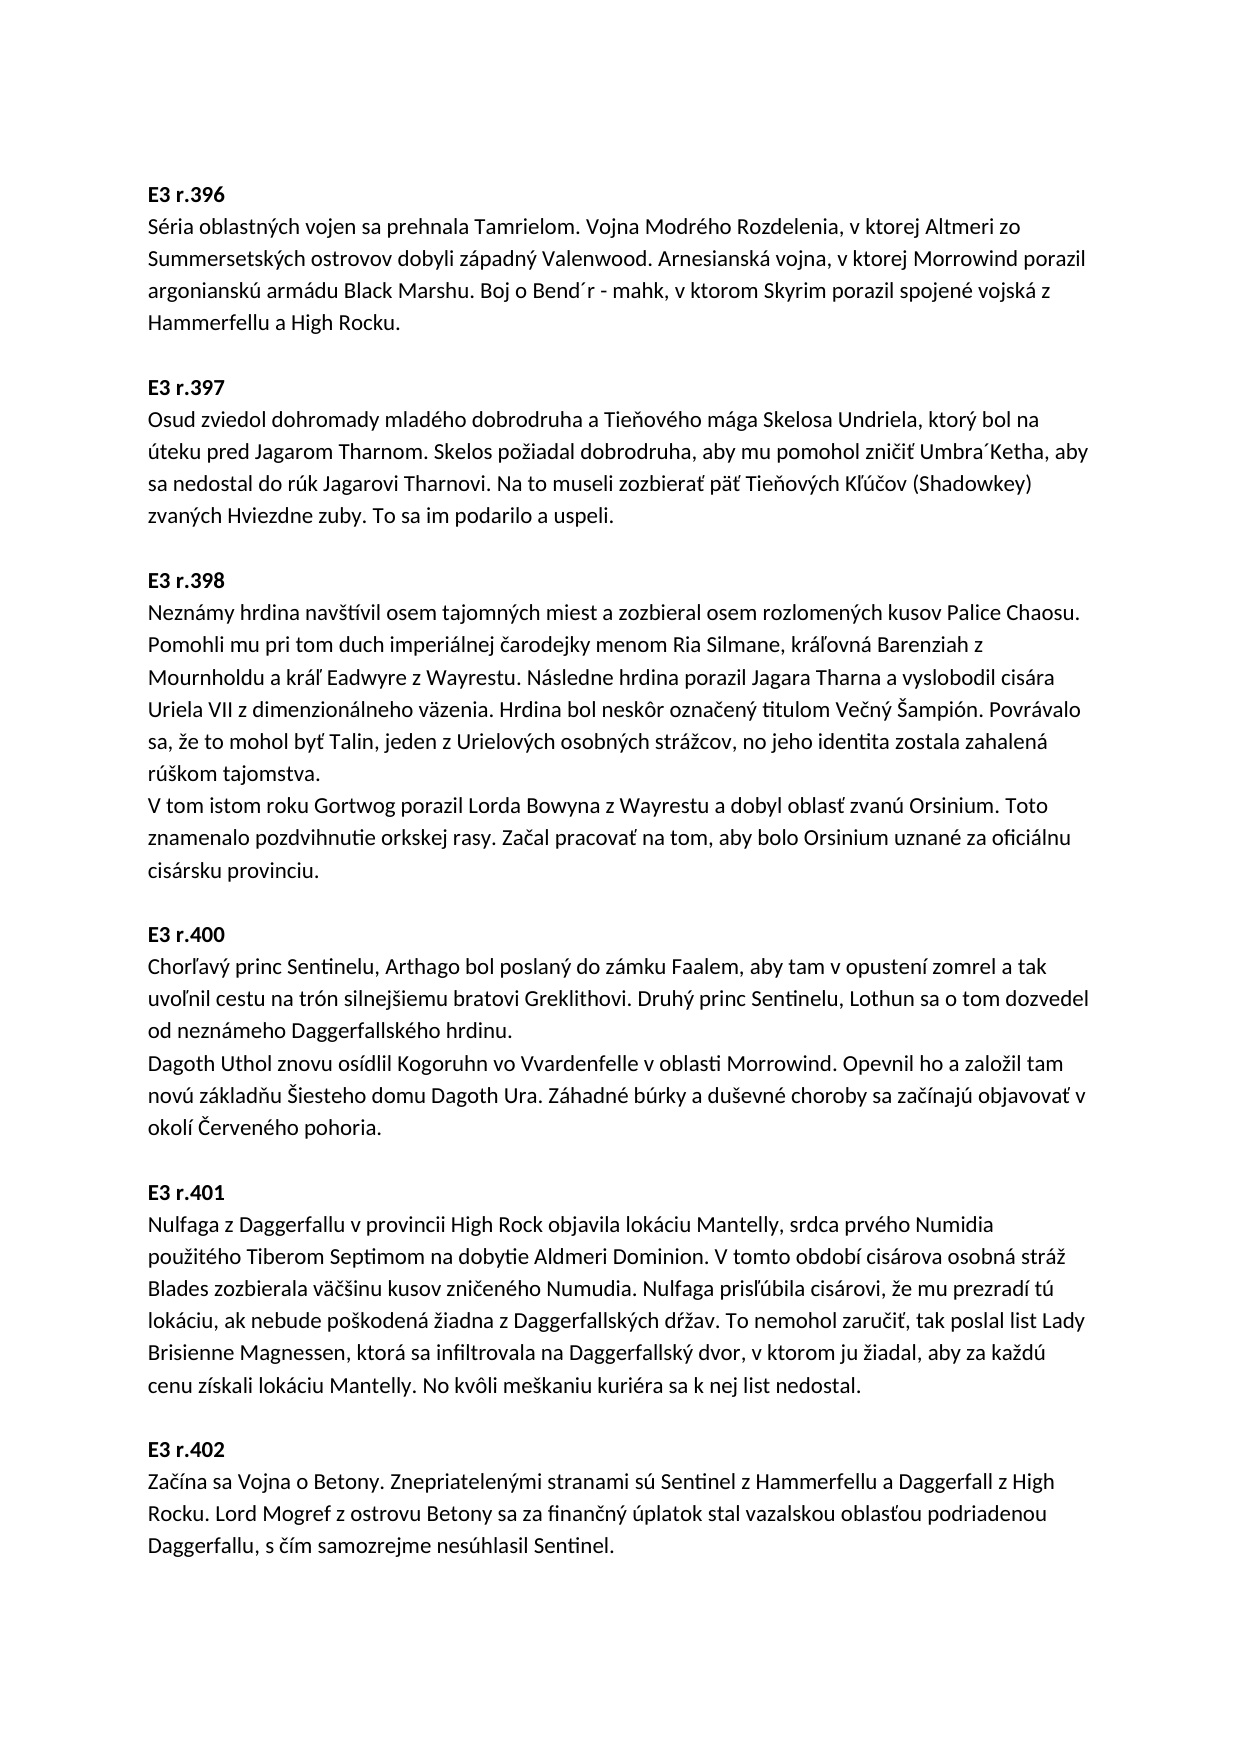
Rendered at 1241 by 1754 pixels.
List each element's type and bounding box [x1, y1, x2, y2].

text [148, 148, 1093, 1592]
